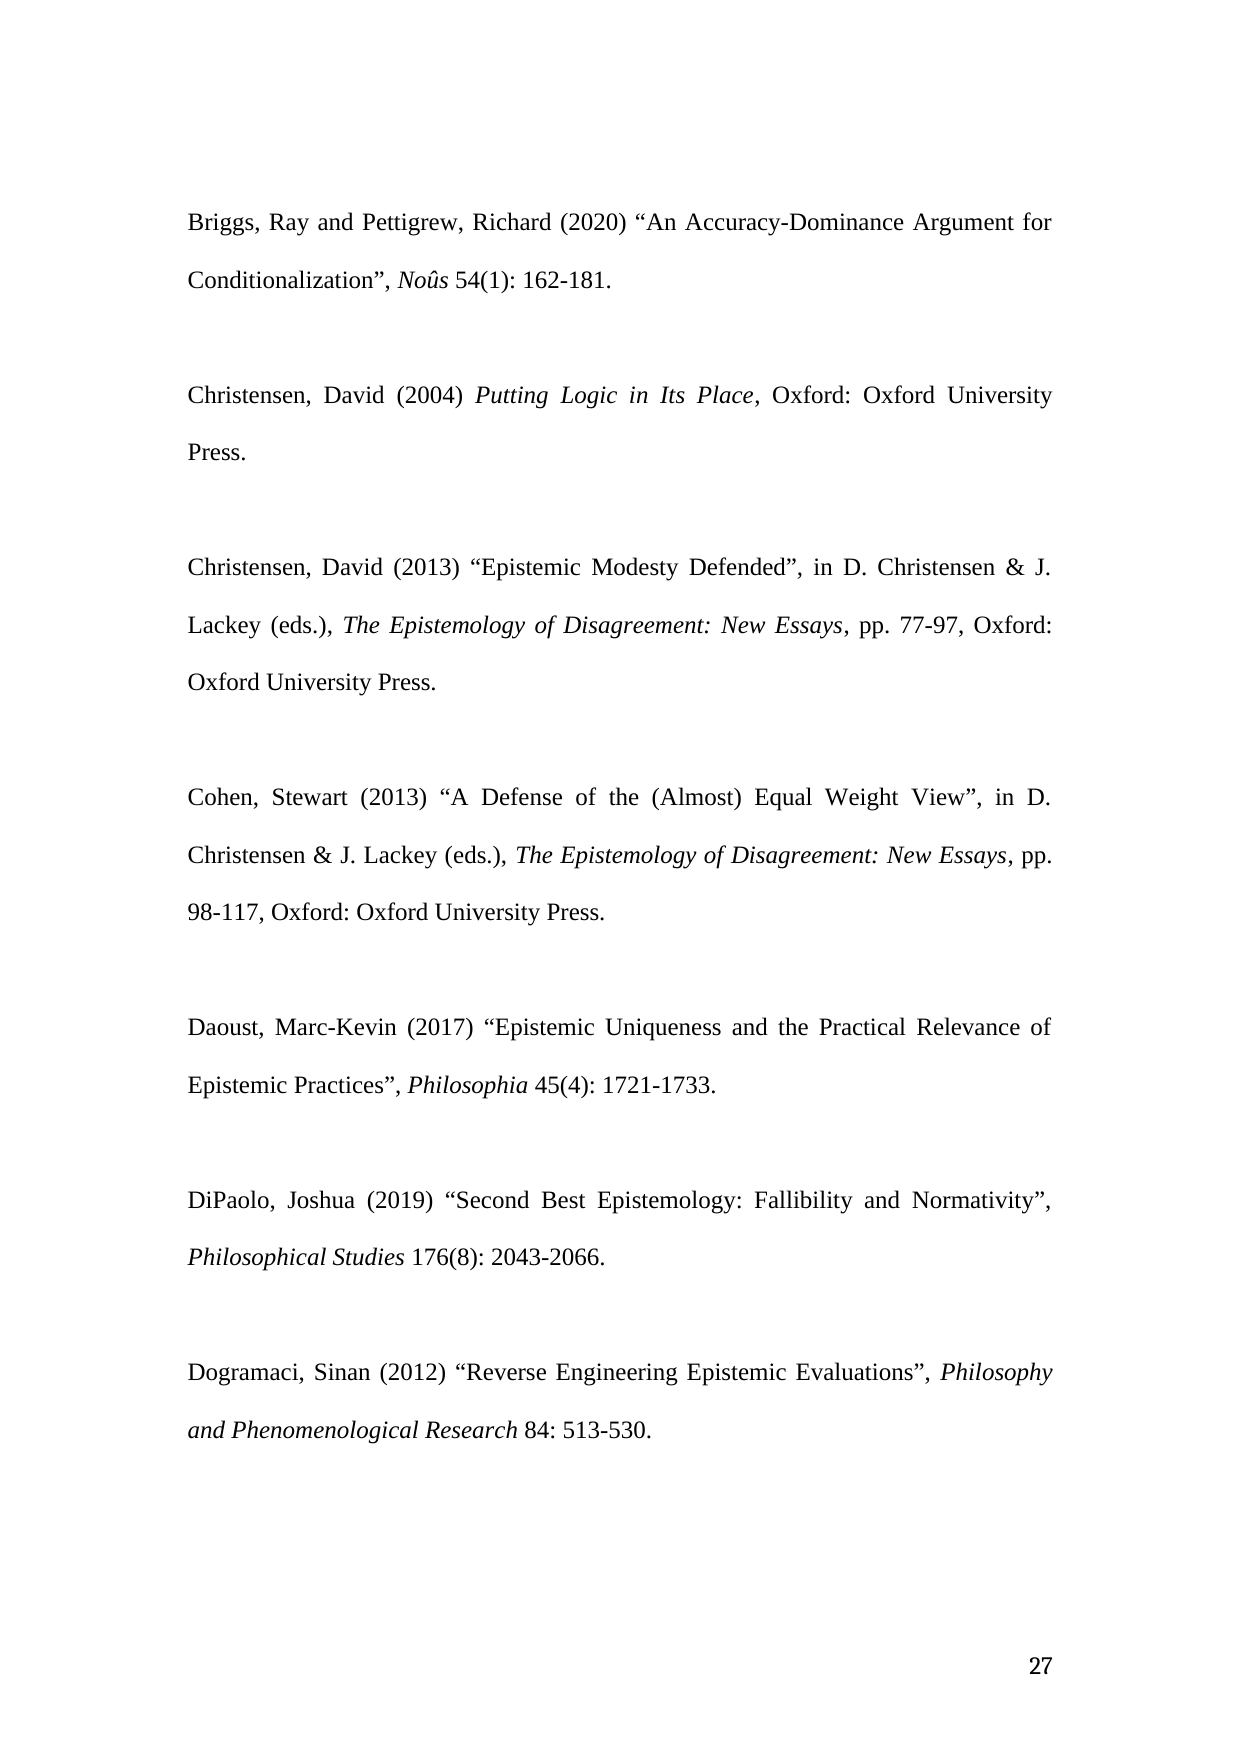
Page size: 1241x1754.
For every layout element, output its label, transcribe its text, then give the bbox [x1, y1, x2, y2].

text DiPaolo, Joshua (2019) “Second Best Epistemology: Fallibility and Normativity”, Philosophical Studies 176(8): 2043-2066. [187, 1185, 1053, 1271]
text Dogramaci, Sinan (2012) “Reverse Engineering Epistemic Evaluations”, Philosophy and Phenomenological Research 84: 513-530. [187, 1357, 1053, 1444]
text Christensen, David (2013) “Epistemic Modesty Defended”, in D. Christensen & J. Lackey (eds.), The Epistemology of Disagreement: New Essays, pp. 77-97, Oxford: Oxford University Press. [187, 552, 1053, 696]
text Christensen, David (2004) Putting Logic in Its Place, Oxford: Oxford University Press. [187, 380, 1053, 466]
text Daoust, Marc-Kevin (2017) “Epistemic Uniqueness and the Practical Relevance of Epistemic Practices”, Philosophia 45(4): 1721-1733. [187, 1012, 1053, 1099]
text Briggs, Ray and Pettigrew, Richard (2020) “An Accuracy-Dominance Argument for Conditionalization”, Noûs 54(1): 162-181. [187, 207, 1053, 294]
text Cohen, Stewart (2013) “A Defense of the (Almost) Equal Weight View”, in D. Christensen & J. Lackey (eds.), The Epistemology of Disagreement: New Essays, pp. 98-117, Oxford: Oxford University Press. [187, 782, 1053, 926]
